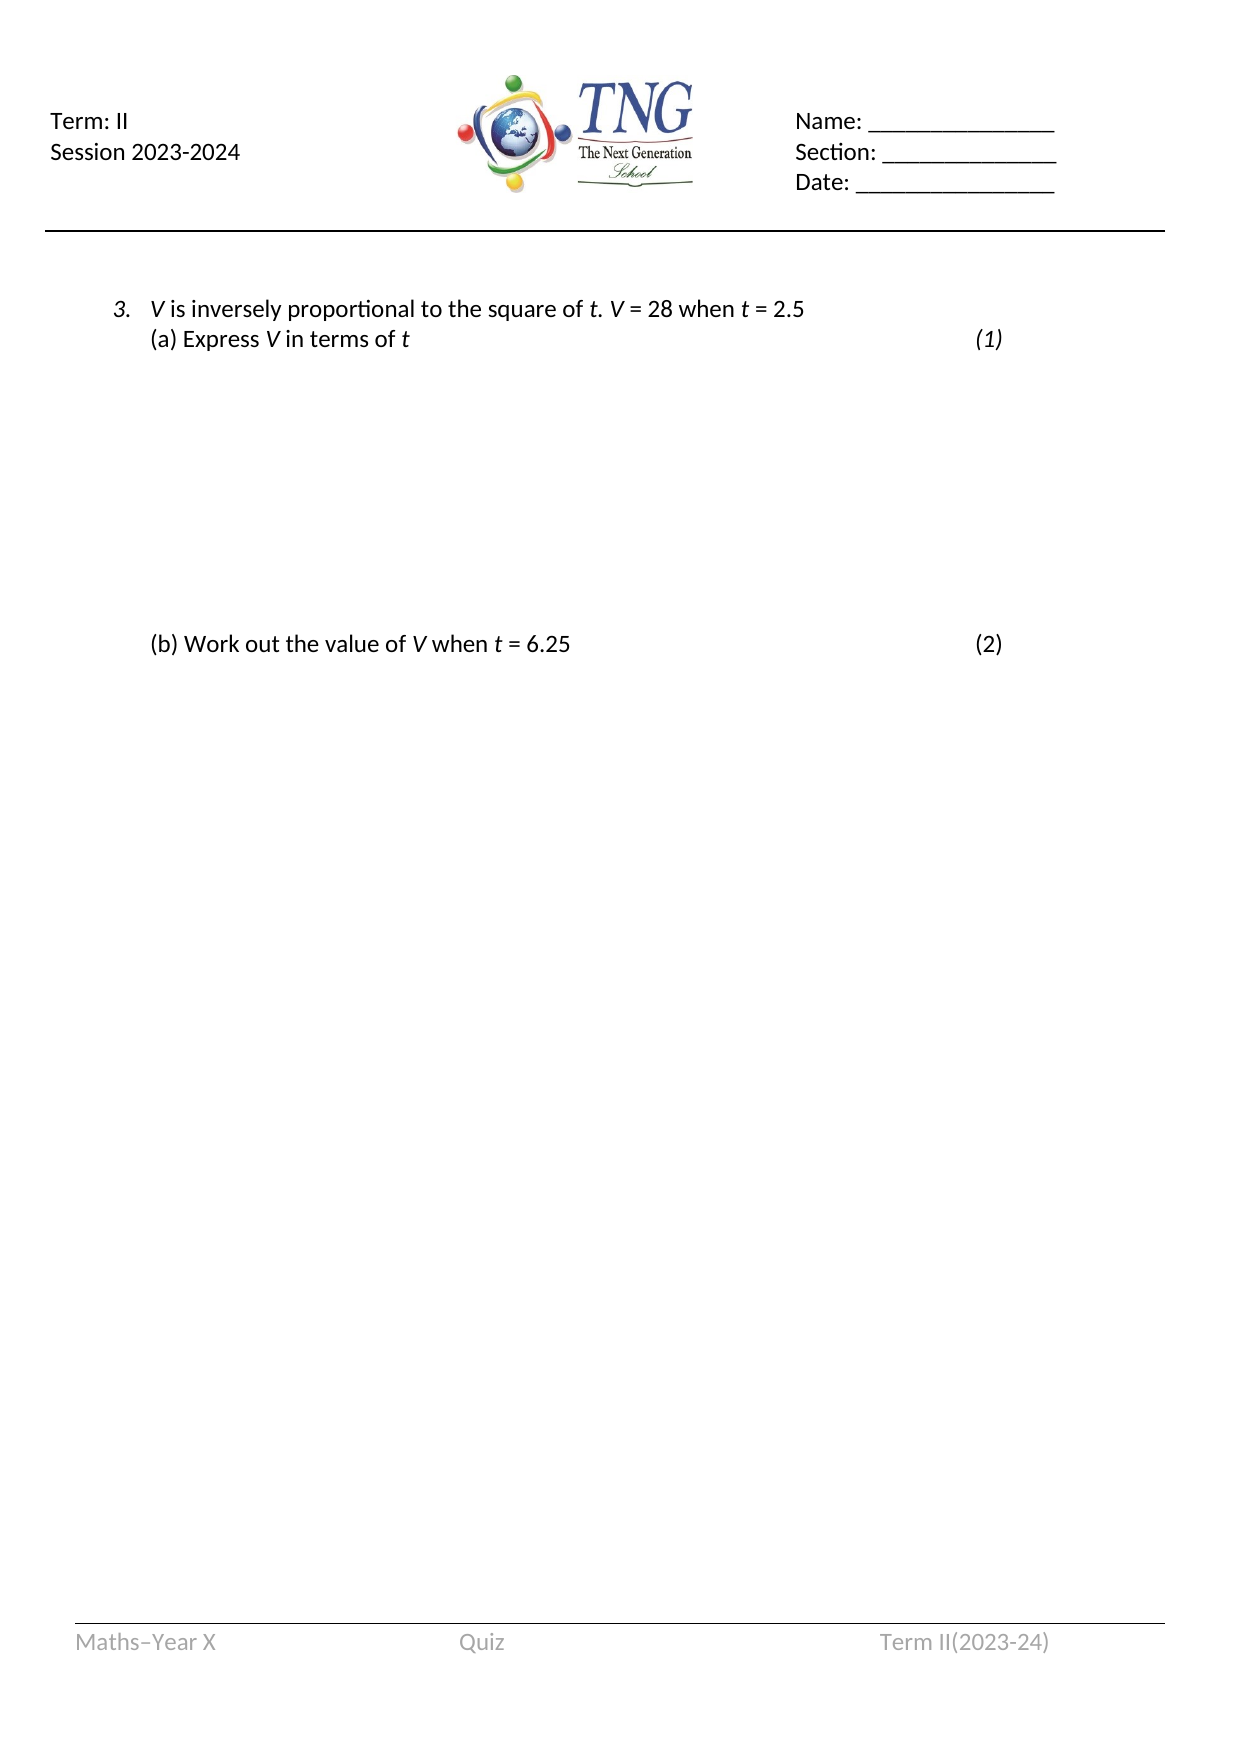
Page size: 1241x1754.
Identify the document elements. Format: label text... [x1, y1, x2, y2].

text (b) Work out the value of V when t = 6.25 (2) [75, 628, 1165, 659]
picture [455, 75, 693, 193]
list V is inversely proportional to the square of t. V = 28 when t = 2.5 [112, 293, 1165, 323]
text (a) Express V in terms of t (1) [75, 323, 1165, 354]
